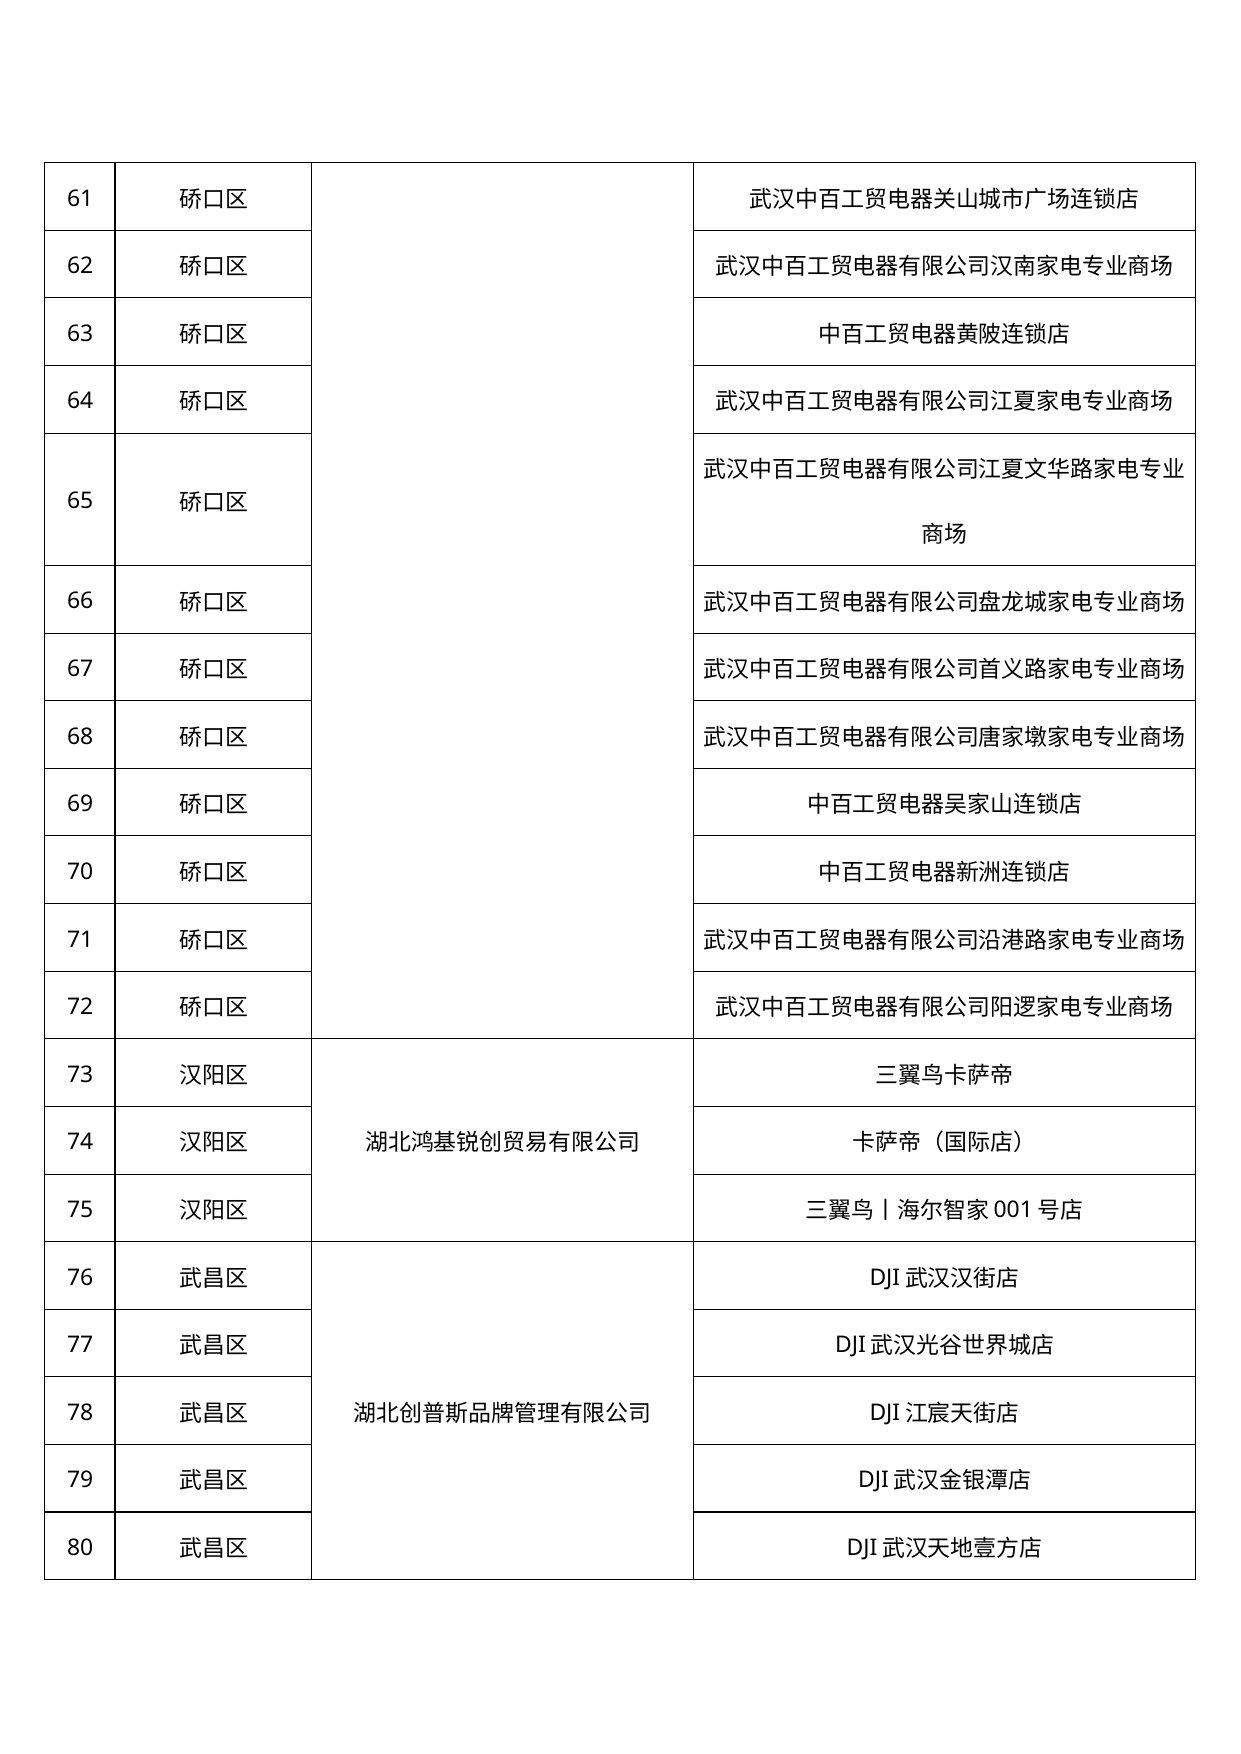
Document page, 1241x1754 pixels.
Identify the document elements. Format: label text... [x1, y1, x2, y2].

table_cell 中百工贸电器黄陂连锁店 [694, 298, 1195, 365]
table_cell 75 [45, 1175, 114, 1241]
table_cell 71 [45, 904, 114, 971]
table_cell 67 [45, 634, 114, 700]
table_cell 硚口区 [116, 972, 311, 1038]
table_cell DJI武汉天地壹方店 [694, 1513, 1195, 1579]
table_cell 中百工贸电器新洲连锁店 [694, 836, 1195, 903]
table_cell 武汉中百工贸电器有限公司沿港路家电专业商场 [694, 904, 1195, 971]
table_cell 66 [45, 566, 114, 633]
table_cell 武昌区 [116, 1310, 311, 1376]
table_cell DJI武汉金银潭店 [694, 1445, 1195, 1511]
table_cell 硚口区 [116, 836, 311, 903]
table_cell 硚口区 [116, 769, 311, 835]
table_cell 69 [45, 769, 114, 835]
table_cell 武昌区 [116, 1242, 311, 1309]
table_cell 64 [45, 366, 114, 432]
table_cell 硚口区 [116, 366, 311, 432]
table_cell 汉阳区 [116, 1175, 311, 1241]
table_cell 77 [45, 1310, 114, 1376]
table_cell DJI江宸天街店 [694, 1377, 1195, 1444]
table_cell 湖北鸿基锐创贸易有限公司 [312, 1039, 693, 1241]
table_cell 武汉中百工贸电器有限公司唐家墩家电专业商场 [694, 701, 1195, 768]
table_cell 76 [45, 1242, 114, 1309]
table_cell 硚口区 [116, 904, 311, 971]
table_cell 61 [45, 163, 114, 229]
table_cell 武昌区 [116, 1445, 311, 1511]
table_cell 68 [45, 701, 114, 768]
table_cell 硚口区 [116, 163, 311, 229]
table_cell DJI武汉汉街店 [694, 1242, 1195, 1309]
table_cell 硚口区 [116, 634, 311, 700]
table_cell 62 [45, 231, 114, 297]
table_cell 80 [45, 1513, 114, 1579]
table_cell 硚口区 [116, 298, 311, 365]
table_cell 武汉中百工贸电器有限公司汉南家电专业商场 [694, 231, 1195, 297]
table_cell 78 [45, 1377, 114, 1444]
table_cell 硚口区 [116, 231, 311, 297]
table_cell 武昌区 [116, 1377, 311, 1444]
table_cell 硚口区 [116, 701, 311, 768]
table_cell 63 [45, 298, 114, 365]
table_cell 三翼鸟丨海尔智家001号店 [694, 1175, 1195, 1241]
table_cell 武汉中百工贸电器有限公司江夏家电专业商场 [694, 366, 1195, 432]
table_cell 中百工贸电器吴家山连锁店 [694, 769, 1195, 835]
table_cell 湖北创普斯品牌管理有限公司 [312, 1242, 693, 1579]
table_cell 硚口区 [116, 566, 311, 633]
table_cell 79 [45, 1445, 114, 1511]
table_cell 武汉中百工贸电器关山城市广场连锁店 [694, 163, 1195, 229]
table_cell 武昌区 [116, 1513, 311, 1579]
table_cell 汉阳区 [116, 1107, 311, 1173]
table_cell 武汉中百工贸电器有限公司盘龙城家电专业商场 [694, 566, 1195, 633]
table_cell DJI武汉光谷世界城店 [694, 1310, 1195, 1376]
table_cell 74 [45, 1107, 114, 1173]
table_cell 硚口区 [116, 434, 311, 565]
table_cell 武汉中百工贸电器有限公司阳逻家电专业商场 [694, 972, 1195, 1038]
table_cell 武汉中百工贸电器有限公司首义路家电专业商场 [694, 634, 1195, 700]
table_cell 卡萨帝（国际店） [694, 1107, 1195, 1173]
table_cell 73 [45, 1039, 114, 1106]
table_cell 汉阳区 [116, 1039, 311, 1106]
table_cell 65 [45, 434, 114, 565]
table_cell 武汉中百工贸电器有限公司江夏文华路家电专业商场 [694, 434, 1195, 565]
table_cell 70 [45, 836, 114, 903]
table_cell 72 [45, 972, 114, 1038]
table_cell 三翼鸟卡萨帝 [694, 1039, 1195, 1106]
